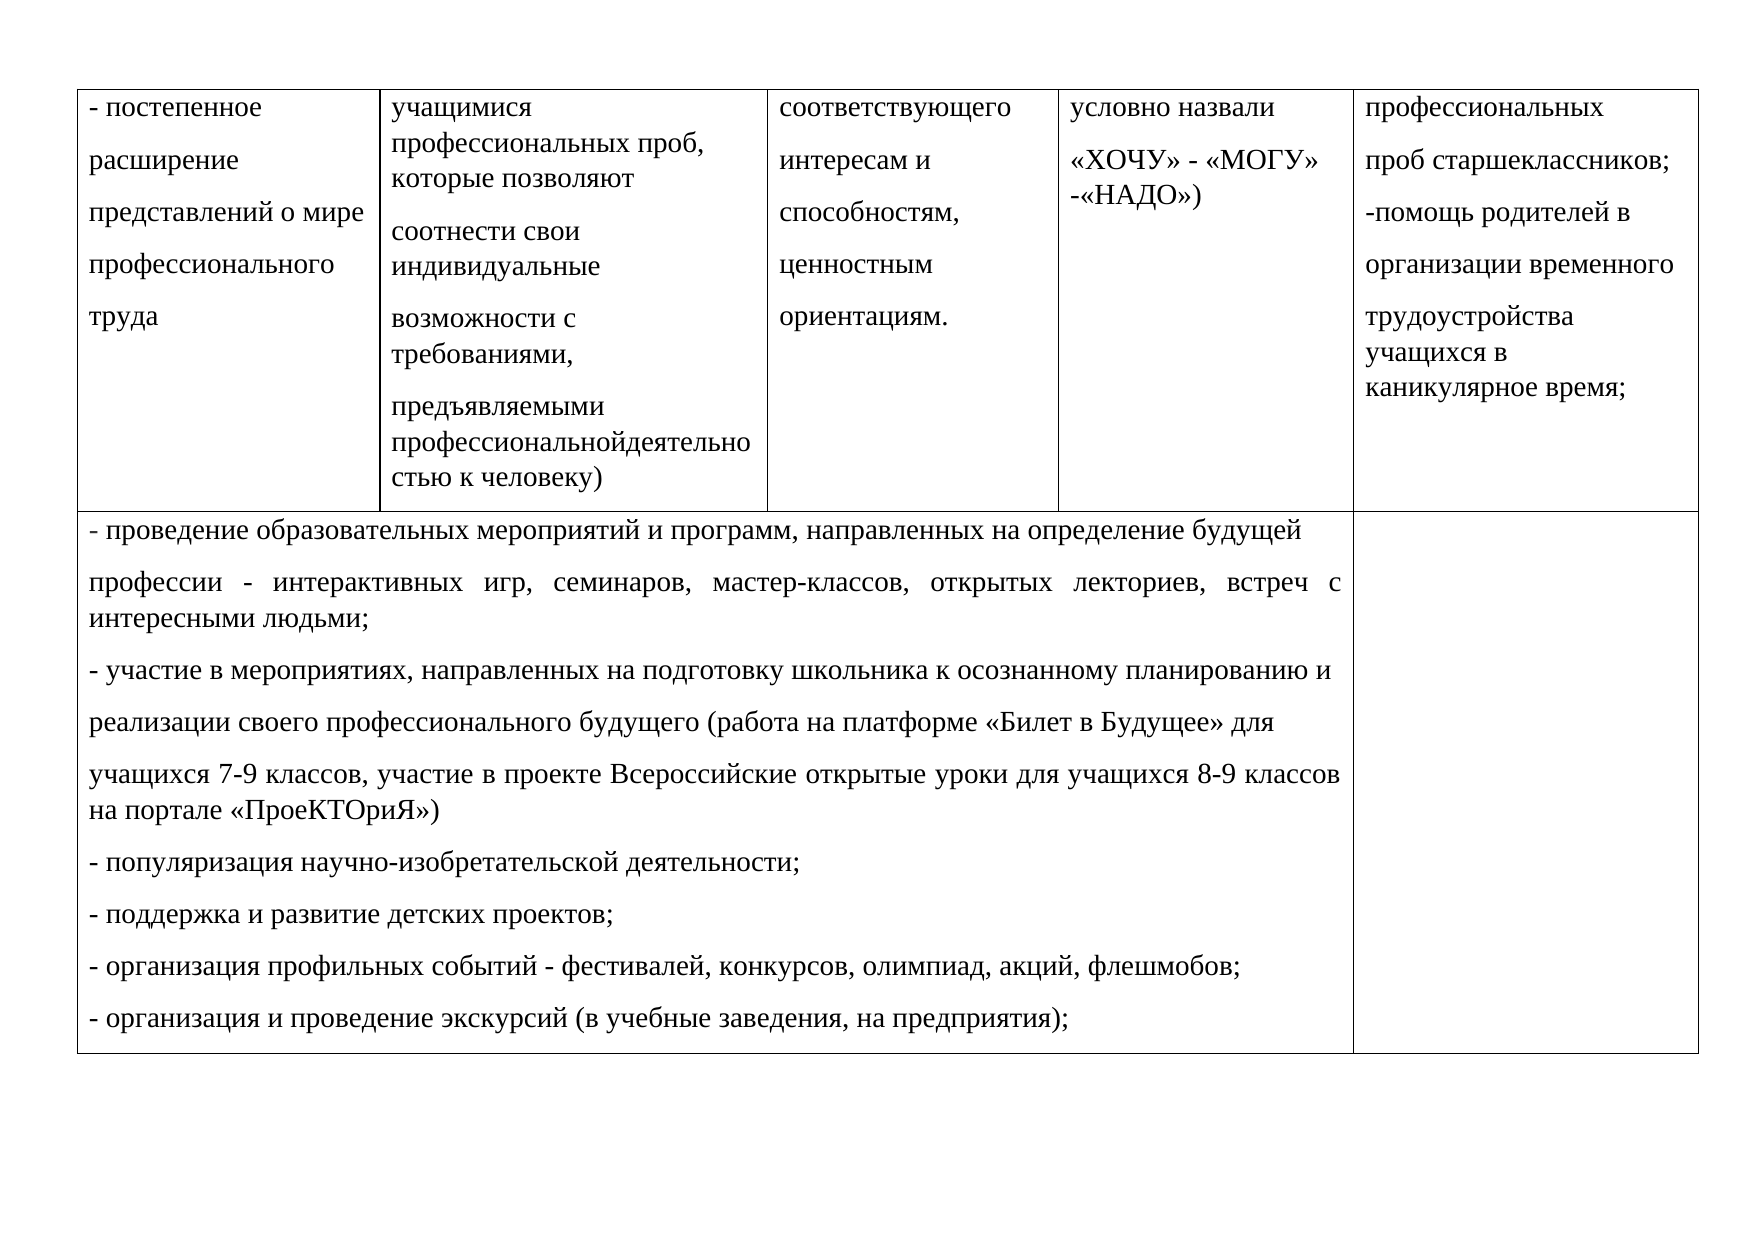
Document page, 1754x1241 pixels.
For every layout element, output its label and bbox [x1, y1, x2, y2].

table_cell [1354, 512, 1698, 1052]
table_cell [1354, 90, 1698, 511]
table_cell [1059, 90, 1353, 511]
table_cell [78, 512, 1353, 1052]
table_cell [381, 90, 767, 511]
table_cell [78, 90, 379, 511]
table_cell [768, 90, 1058, 511]
